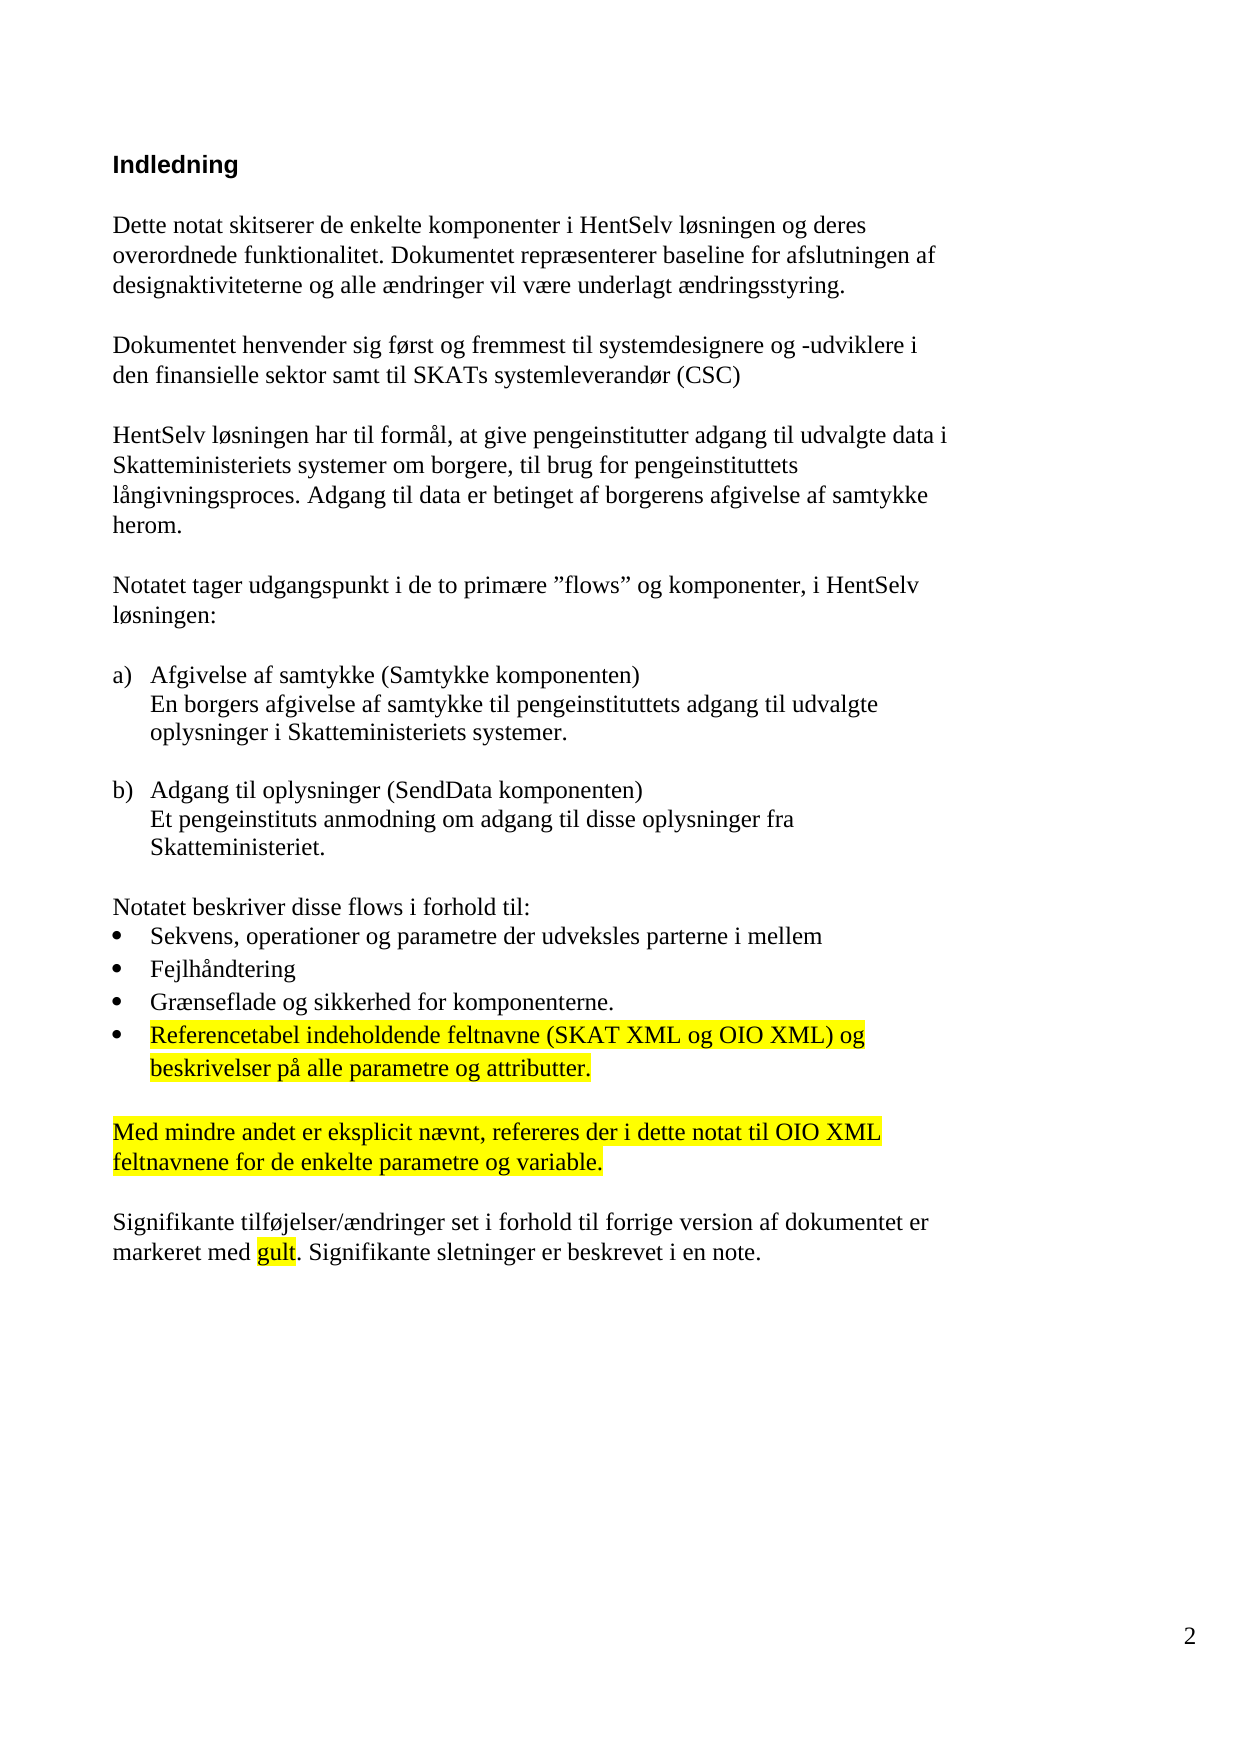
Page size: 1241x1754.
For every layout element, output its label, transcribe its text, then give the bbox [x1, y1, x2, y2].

text En borgers afgivelse af samtykke til pengeinstituttets adgang til udvalgte oplysninger i Skatteministeriets systemer. [150, 689, 960, 746]
list Adgang til oplysninger (SendData komponenten) [112, 775, 960, 804]
text Med mindre andet er eksplicit nævnt, refereres der i dette notat til OIO XML feltnavnene for de enkelte parametre og variable. [603, 1116, 960, 1176]
list Fejlhåndtering [112, 954, 960, 983]
list Afgivelse af samtykke (Samtykke komponenten) [112, 660, 960, 689]
text Notatet tager udgangspunkt i de to primære ”flows” og komponenter, i HentSelv løsningen: [112, 570, 960, 630]
list Referencetabel indeholdende feltnavne (SKAT XML og OIO XML) og beskrivelser på alle parametre og attributter. [112, 1020, 960, 1082]
text Dokumentet henvender sig først og fremmest til systemdesignere og -udviklere i den finansielle sektor samt til SKATs systemleverandør (CSC) [112, 330, 960, 390]
text Dette notat skitserer de enkelte komponenter i HentSelv løsningen og deres overordnede funktionalitet. Dokumentet repræsenterer baseline for afslutningen af designaktiviteterne og alle ændringer vil være underlagt ændringsstyring. [112, 210, 960, 300]
text Et pengeinstituts anmodning om adgang til disse oplysninger fra Skatteministeriet. [150, 804, 960, 861]
text HentSelv løsningen har til formål, at give pengeinstitutter adgang til udvalgte data i Skatteministeriets systemer om borgere, til brug for pengeinstituttets långivningsproces. Adgang til data er betinget af borgerens afgivelse af samtykke herom. [112, 420, 960, 540]
list Grænseflade og sikkerhed for komponenterne. [112, 987, 960, 1016]
text Indledning [112, 150, 960, 180]
text Notatet beskriver disse flows i forhold til: [112, 891, 960, 921]
text Signifikante tilføjelser/ændringer set i forhold til forrige version af dokumentet er markeret med gult. Signifikante sletninger er beskrevet i en note. [112, 1206, 960, 1266]
list Sekvens, operationer og parametre der udveksles parterne i mellem [112, 921, 960, 950]
